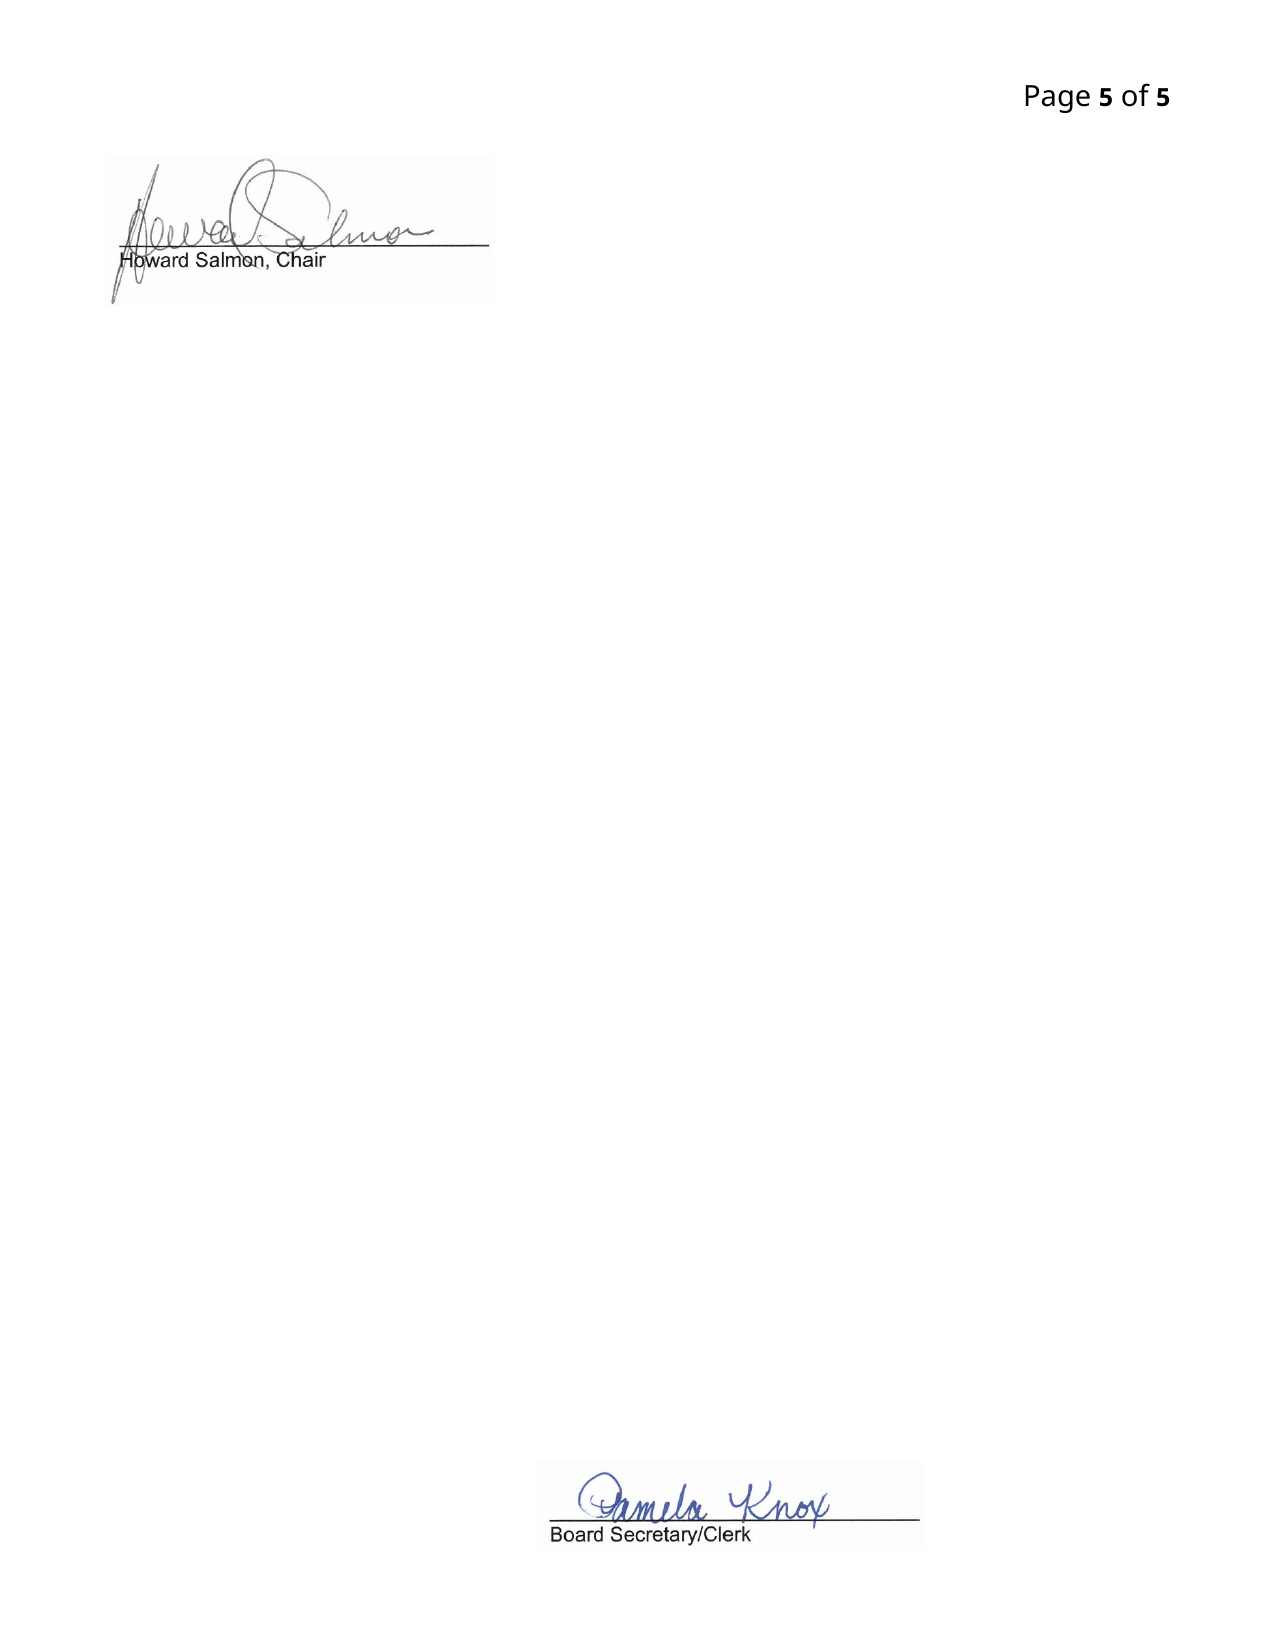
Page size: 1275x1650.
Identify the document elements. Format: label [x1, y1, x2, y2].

picture [536, 1461, 927, 1552]
picture [105, 154, 495, 306]
